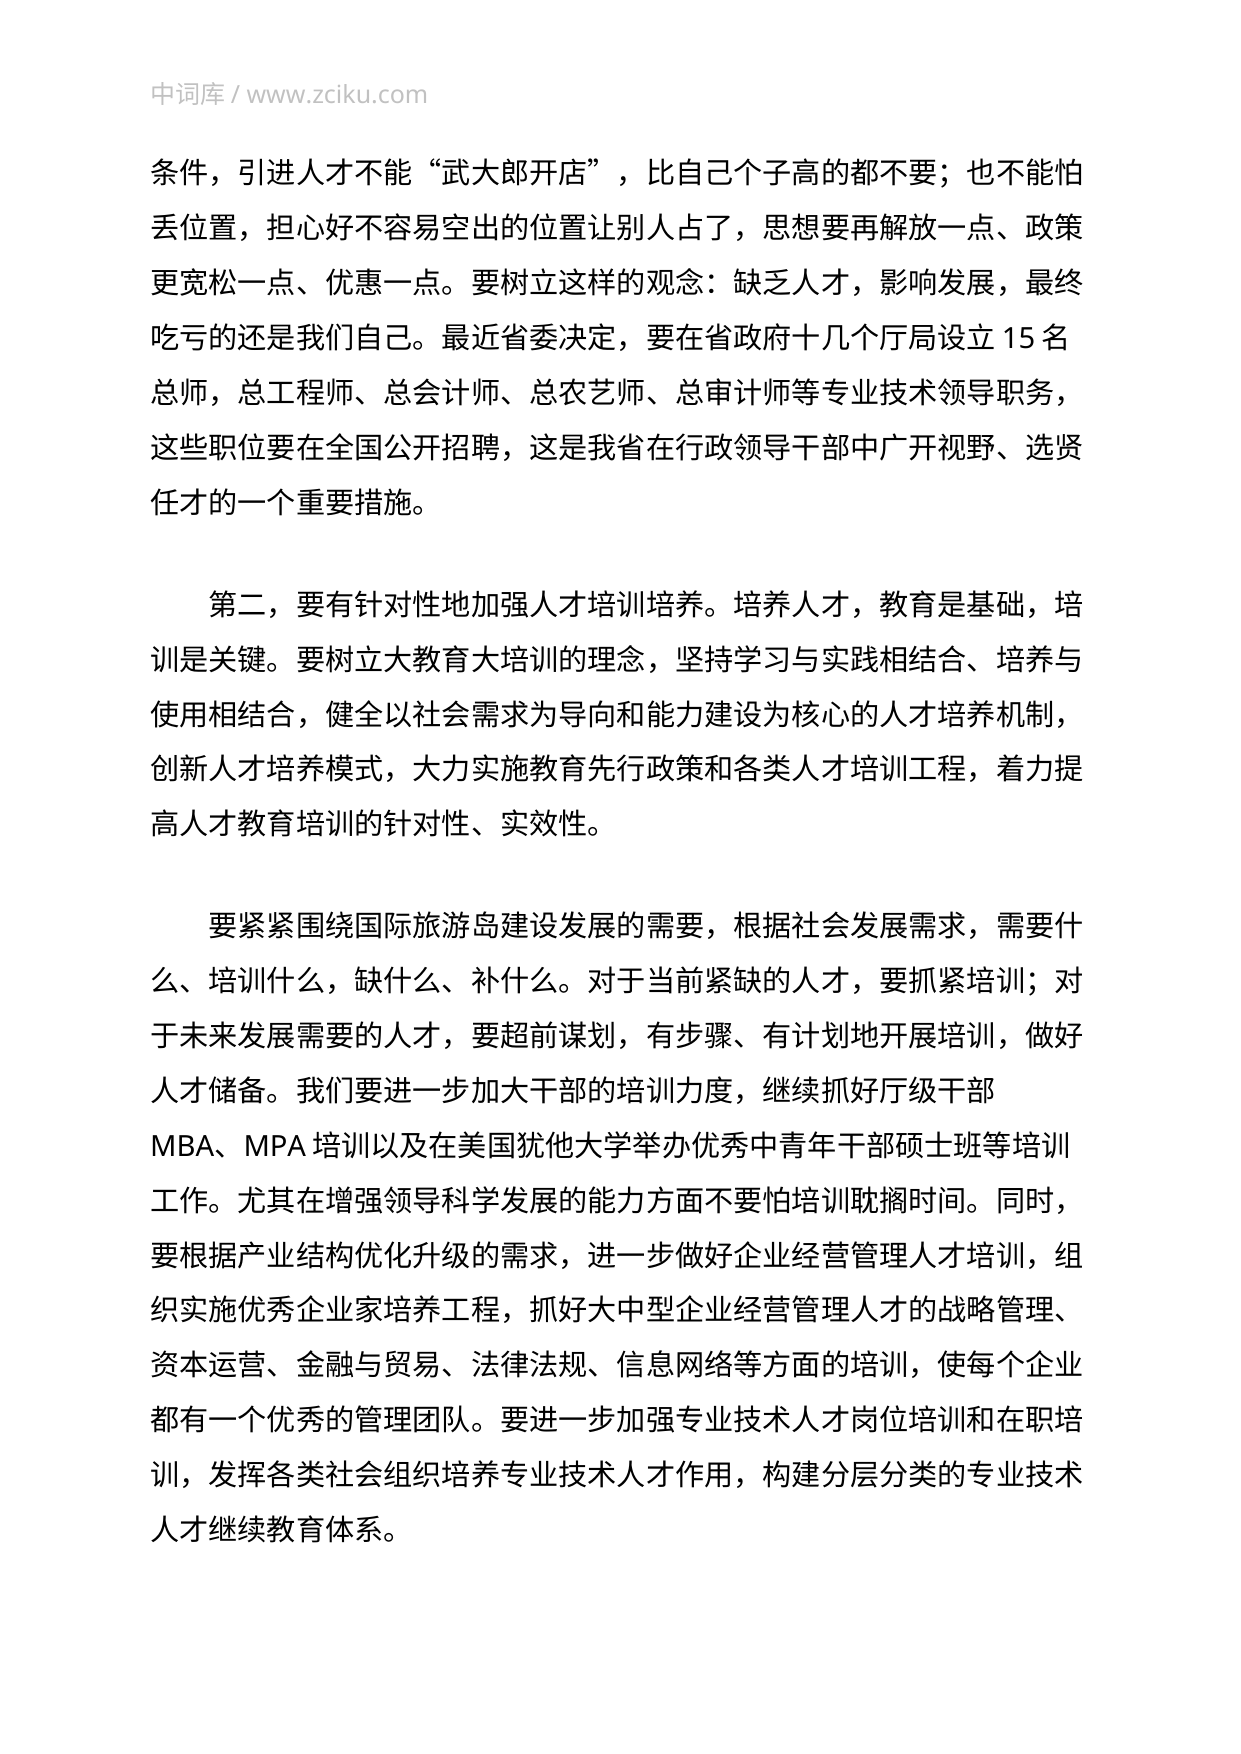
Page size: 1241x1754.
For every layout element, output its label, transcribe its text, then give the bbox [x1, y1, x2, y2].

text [150, 150, 1090, 522]
text 要紧紧围绕国际旅游岛建设发展的需要，根据社会发展需求，需要什么、培训什么，缺什么、补什么。对于当前紧缺的人才，要抓紧培训；对于未来发展需要的人才，要超前谋划，有步骤、有计划地开展培训，做好人才储备。我们要进一步加大干部的培训力度，继续抓好厅级干部MBA、MPA培训以及在美国犹他大学举办优秀中青年干部硕士班等培训工作。尤其在增强领导科学发展的能力方面不要怕培训耽搁时间。同时，要根据产业结构优化升级的需求，进一步做好企业经营管理人才培训，组织实施优秀企业家培养工程，抓好大中型企业经营管理人才的战略管理、资本运营、金融与贸易、法律法规、信息网络等方面的培训，使每个企业都有一个优秀的管理团队。要进一步加强专业技术人才岗位培训和在职培训，发挥各类社会组织培养专业技术人才作用，构建分层分类的专业技术人才继续教育体系。 [150, 903, 1090, 1549]
text 第二，要有针对性地加强人才培训培养。培养人才，教育是基础，培训是关键。要树立大教育大培训的理念，坚持学习与实践相结合、培养与使用相结合，健全以社会需求为导向和能力建设为核心的人才培养机制，创新人才培养模式，大力实施教育先行政策和各类人才培训工程，着力提高人才教育培训的针对性、实效性。 [150, 581, 1090, 843]
